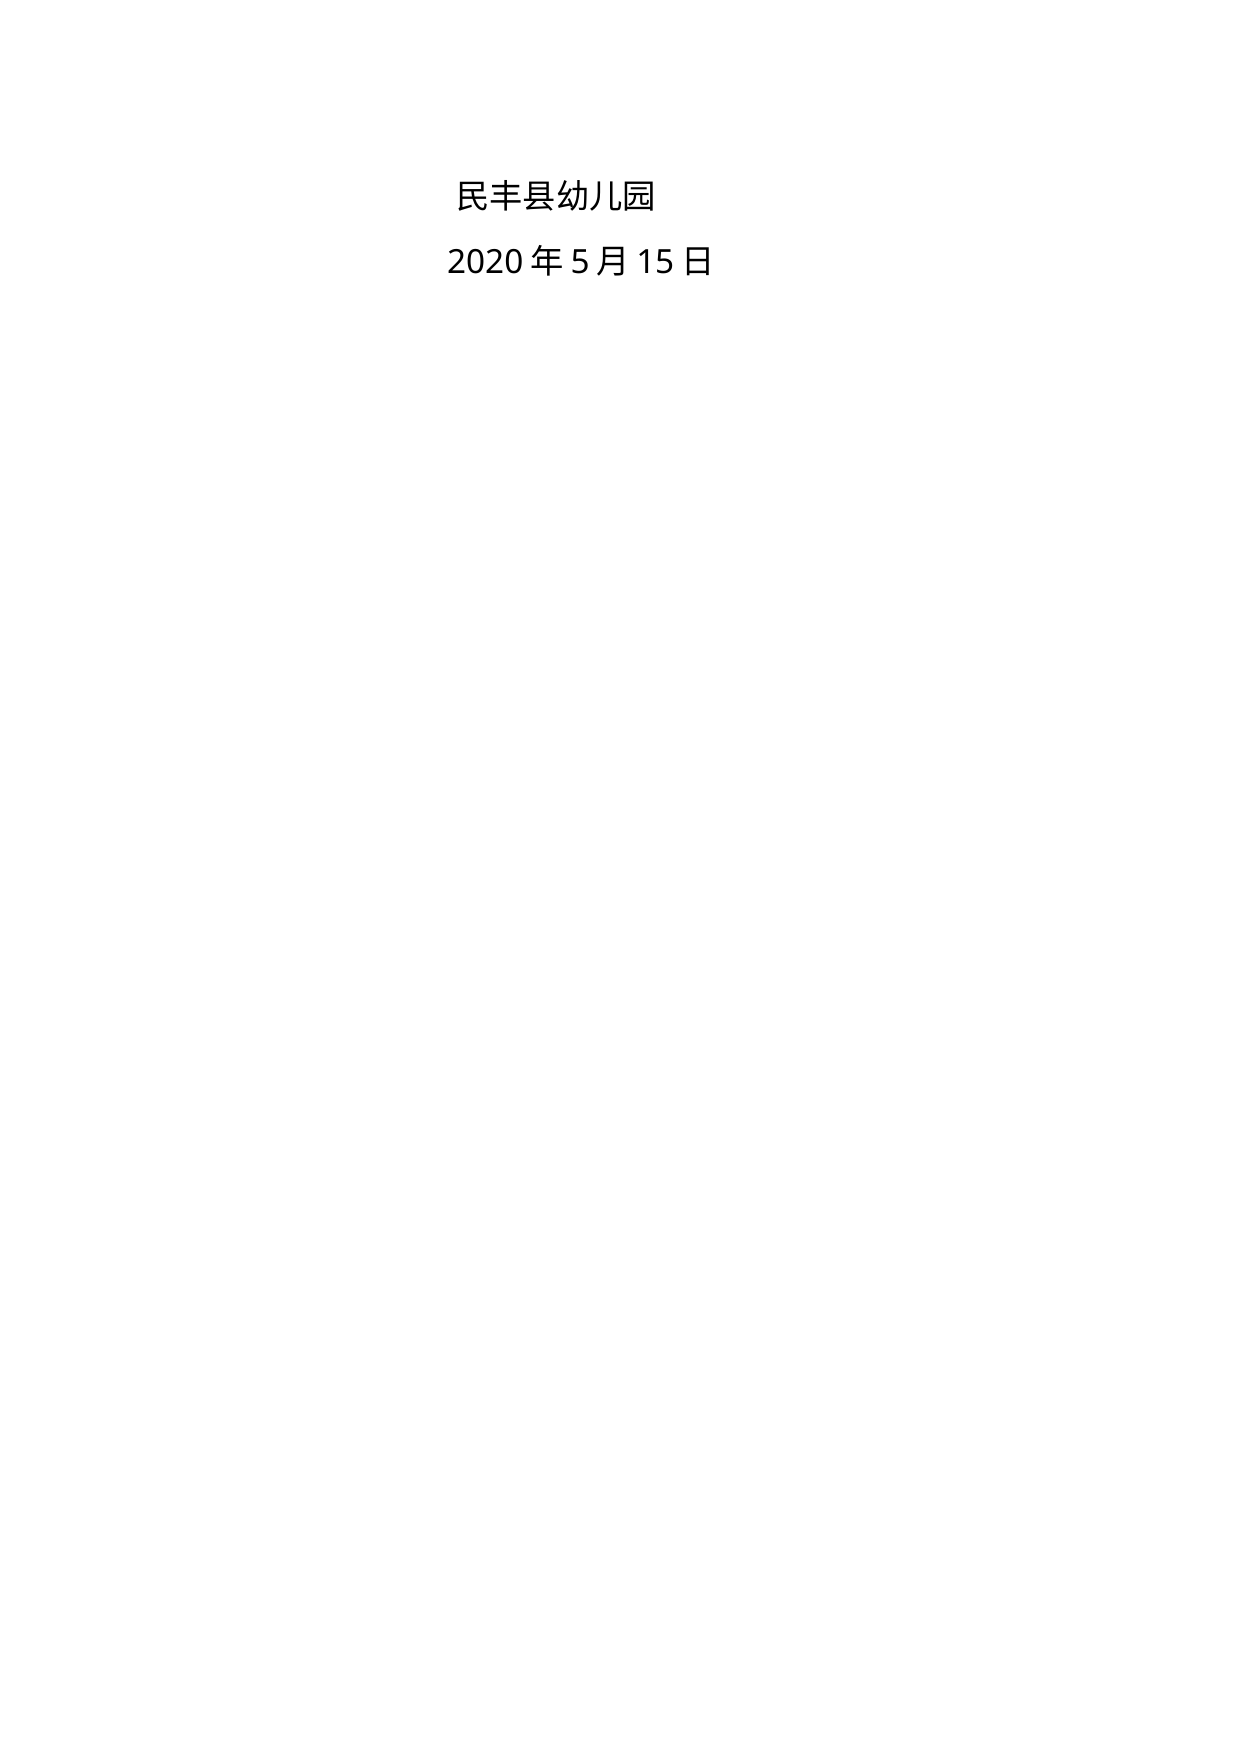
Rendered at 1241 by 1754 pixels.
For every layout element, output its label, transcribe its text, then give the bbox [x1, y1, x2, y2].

text 民丰县幼儿园 [187, 162, 1053, 227]
text 2020年5月15日 [187, 227, 1053, 292]
